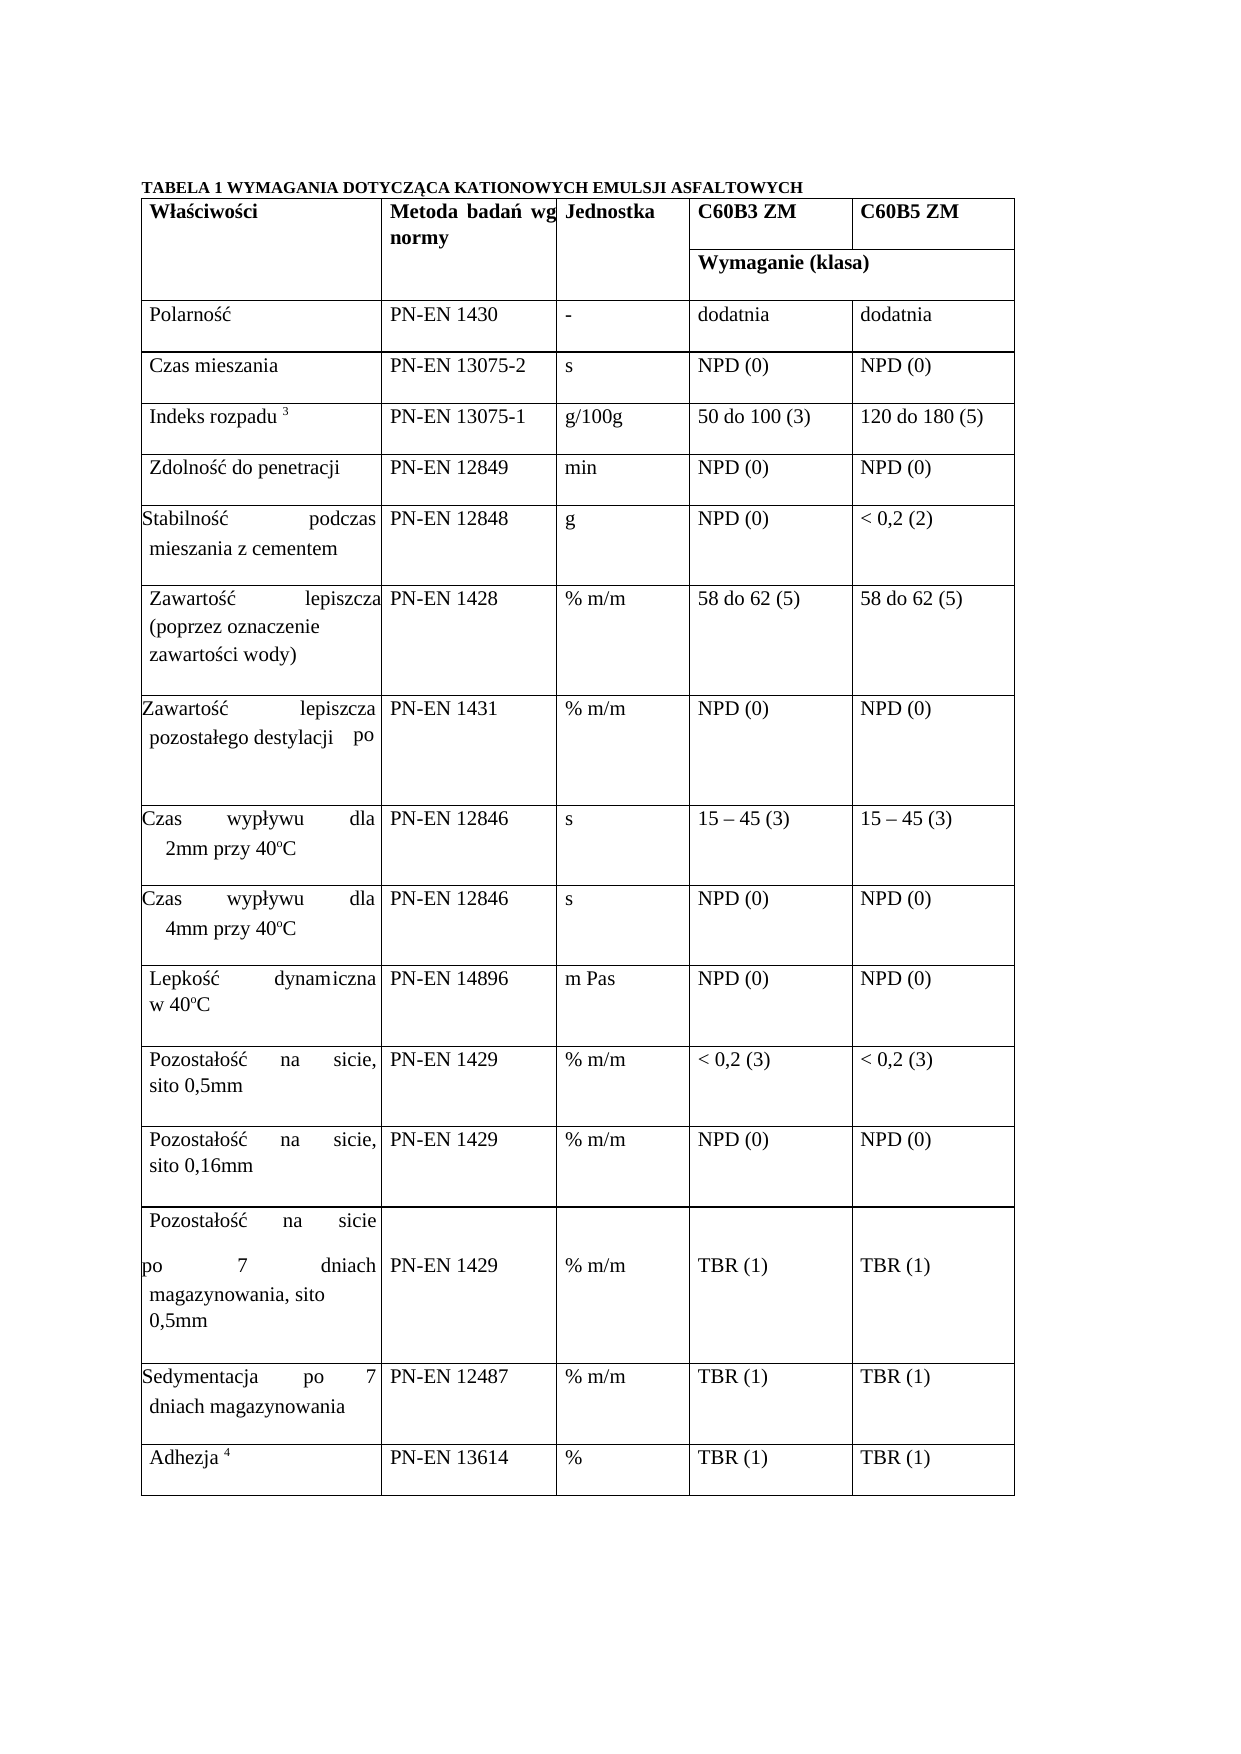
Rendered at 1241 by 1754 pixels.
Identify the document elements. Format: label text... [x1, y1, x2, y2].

table_cell NPD (0) [690, 353, 852, 403]
table_cell dodatnia [690, 301, 852, 351]
table_cell NPD (0) [690, 886, 852, 965]
table_cell % m/m [557, 1253, 689, 1363]
table_cell TBR (1) [853, 1445, 1014, 1495]
table_cell Zdolność do penetracji [142, 455, 381, 505]
table_header C60B3 ZM [690, 199, 852, 249]
table_cell dla [349, 886, 381, 965]
table_cell Czas wypływu 4mm przy 40oC [142, 886, 349, 965]
table_cell 120 do 180 (5) [853, 404, 1014, 454]
table_cell NPD (0) [853, 886, 1014, 965]
table_cell Sedymentacja po 7 dniach magazynowania [142, 1364, 381, 1444]
table_cell % m/m [557, 696, 689, 804]
table_cell sicie, [333, 1127, 381, 1206]
table_cell NPD (0) [853, 1127, 1014, 1206]
table_cell g [557, 506, 689, 585]
table_cell cza po [349, 696, 381, 804]
table_cell TBR (1) [690, 1253, 852, 1363]
table_cell Polarność [142, 301, 381, 351]
table_cell Stabilność podczas mieszania z cementem [142, 506, 381, 585]
table_header Metoda badań wg normy [382, 199, 556, 300]
table_cell dla [349, 806, 381, 885]
table_cell [382, 1208, 556, 1253]
table_cell Pozostałość [142, 1208, 280, 1253]
table_cell PN-EN 12487 [382, 1364, 556, 1444]
table_cell s [557, 886, 689, 965]
table_cell - [557, 301, 689, 351]
table_cell 58 do 62 (5) [690, 586, 852, 695]
table_cell Lepkość w 40oC [142, 966, 280, 1046]
table_cell Zawartość lepisz pozostałego destylacji [142, 696, 349, 804]
table_cell TBR (1) [690, 1364, 852, 1444]
table_cell Czas mieszania [142, 353, 381, 403]
table_cell PN-EN 1431 [382, 696, 556, 804]
table_cell PN-EN 12846 [382, 806, 556, 885]
table_cell NPD (0) [690, 506, 852, 585]
table_header Jednostka [557, 199, 689, 300]
table_cell g/100g [557, 404, 689, 454]
table_cell na [280, 1047, 333, 1126]
table_cell NPD (0) [690, 966, 852, 1046]
table_cell Wymaganie (klasa) [690, 250, 1014, 300]
table_cell NPD (0) [853, 353, 1014, 403]
table_cell TBR (1) [853, 1253, 1014, 1363]
table_cell % m/m [557, 586, 689, 695]
table_cell NPD (0) [690, 455, 852, 505]
table_cell % pokrycia powierzchni [557, 1445, 689, 1495]
text TABELA 1 WYMAGANIA DOTYCZĄCA KATIONOWYCH EMULSJI ASFALTOWYCH [141, 177, 1092, 197]
table_cell PN-EN 13614 [382, 1445, 556, 1495]
table_cell na [280, 1208, 333, 1253]
table_cell PN-EN 14896 [382, 966, 556, 1046]
table_cell < 0,2 (3) [853, 1047, 1014, 1126]
table_cell PN-EN 1429 [382, 1253, 556, 1363]
table_cell Pozostałość sito 0,5mm [142, 1047, 280, 1126]
table_cell Zawartość lepiszcza (poprzez oznaczenie zawartości wody) [142, 586, 381, 695]
table_cell PN-EN 1429 [382, 1047, 556, 1126]
table_cell % m/m [557, 1127, 689, 1206]
table_cell PN-EN 13075-1 [382, 404, 556, 454]
table_cell [557, 1208, 689, 1253]
table_cell min [557, 455, 689, 505]
table_cell PN-EN 12848 [382, 506, 556, 585]
table_cell NPD (0) [853, 966, 1014, 1046]
table_cell 58 do 62 (5) [853, 586, 1014, 695]
table_cell sicie, [333, 1047, 381, 1126]
table_cell iczna [333, 966, 381, 1046]
table_cell NPD (0) [690, 1127, 852, 1206]
table_cell % m/m [557, 1364, 689, 1444]
table_cell NPD (0) [853, 696, 1014, 804]
table_cell na [280, 1127, 333, 1206]
table_cell Pozostałość sito 0,16mm [142, 1127, 280, 1206]
table_cell PN-EN 1429 [382, 1127, 556, 1206]
table_cell dodatnia [853, 301, 1014, 351]
table_cell dynam [280, 966, 333, 1046]
table_cell sicie [333, 1208, 381, 1253]
table_cell % m/m [557, 1047, 689, 1126]
table_cell 15 – 45 (3) [853, 806, 1014, 885]
table_cell Indeks rozpadu 3 [142, 404, 381, 454]
table_cell s [557, 353, 689, 403]
table_cell [690, 1208, 852, 1253]
table_cell s [557, 806, 689, 885]
table_cell < 0,2 (2) [853, 506, 1014, 585]
table_header Właściwości [142, 199, 381, 300]
table_cell 15 – 45 (3) [690, 806, 852, 885]
table_header C60B5 ZM [853, 199, 1014, 249]
table_cell PN-EN 1430 [382, 301, 556, 351]
table_cell NPD (0) [690, 696, 852, 804]
table_cell NPD (0) [853, 455, 1014, 505]
table_cell [853, 1208, 1014, 1253]
table_cell PN-EN 13075-2 [382, 353, 556, 403]
table_cell PN-EN 1428 [382, 586, 556, 695]
table_cell TBR (1) [853, 1364, 1014, 1444]
table_cell TBR (1) [690, 1445, 852, 1495]
table_cell 50 do 100 (3) [690, 404, 852, 454]
table_cell Adhezja 4 [142, 1445, 381, 1495]
table_cell PN-EN 12849 [382, 455, 556, 505]
table_cell po 7 dniach magazynowania, sito 0,5mm [142, 1253, 381, 1363]
table_cell Czas wypływu 2mm przy 40oC [142, 806, 349, 885]
table_cell < 0,2 (3) [690, 1047, 852, 1126]
table_cell PN-EN 12846 [382, 886, 556, 965]
table_cell m Pas [557, 966, 689, 1046]
